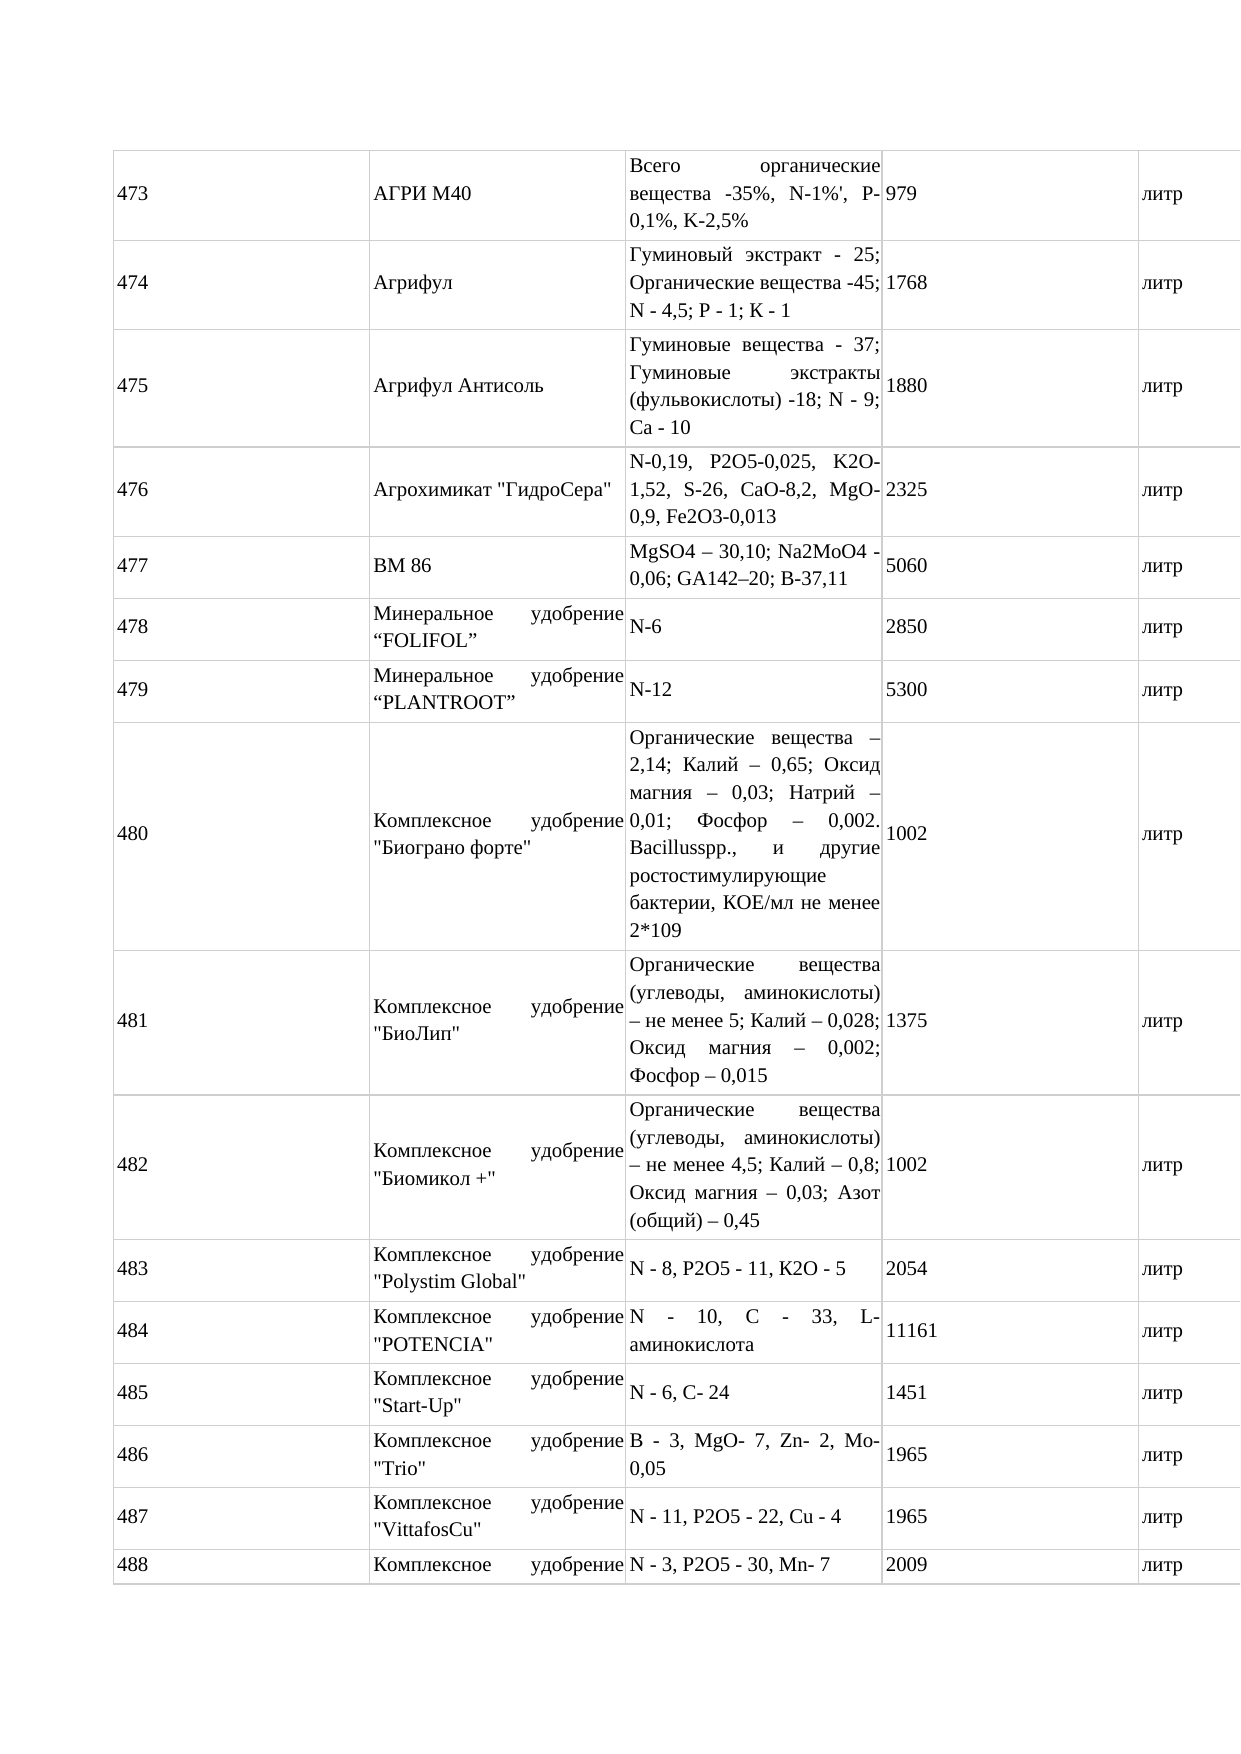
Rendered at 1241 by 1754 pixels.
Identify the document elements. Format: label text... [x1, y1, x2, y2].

table_cell MgSO4 – 30,10; Na2MoO4 -0,06; GA142–20; B-37,11 [626, 537, 881, 598]
table_cell Комплексное удобрение "Polystim Global" [370, 1240, 625, 1301]
table_cell Гуминовый экстракт - 25; Органические вещества -45; N - 4,5; Р - 1; К - 1 [626, 241, 881, 329]
table_cell литр [1139, 1488, 1240, 1549]
table_cell N - 11, P2O5 - 22, Cu - 4 [626, 1488, 881, 1549]
table_cell 2054 [883, 1240, 1138, 1301]
table_cell Комплексное удобрение "Биомикол +" [370, 1096, 625, 1239]
table_cell литр [1139, 951, 1240, 1094]
table_cell АГРИ М40 [370, 151, 625, 239]
table_cell 481 [114, 951, 369, 1094]
table_cell 478 [114, 599, 369, 660]
table_cell 1880 [883, 330, 1138, 446]
table_cell 479 [114, 661, 369, 722]
table_cell Комплексное удобрение "VittafosCu" [370, 1488, 625, 1549]
table_cell литр [1139, 1364, 1240, 1425]
table_cell Комплексное удобрение "POTENCIA" [370, 1302, 625, 1363]
table_cell 483 [114, 1240, 369, 1301]
table_cell 979 [883, 151, 1138, 239]
table_cell N - 6, C- 24 [626, 1364, 881, 1425]
table_cell 1002 [883, 1096, 1138, 1239]
table_cell литр [1139, 1096, 1240, 1239]
table_cell литр [1139, 537, 1240, 598]
table_cell 2850 [883, 599, 1138, 660]
table_cell литр [1139, 1426, 1240, 1487]
table_cell Всего органические вещества -35%, N-1%', P-0,1%, K-2,5% [626, 151, 881, 239]
table_cell Минеральное удобрение “FOLIFOL” [370, 599, 625, 660]
table_cell Гуминовые вещества - 37; Гуминовые экстракты (фульвокислоты) -18; N - 9; Ca - 10 [626, 330, 881, 446]
table_cell N - 8, P2O5 - 11, К2О - 5 [626, 1240, 881, 1301]
table_cell B - 3, MgO- 7, Zn- 2, Mo-0,05 [626, 1426, 881, 1487]
table_cell литр [1139, 599, 1240, 660]
table_cell 476 [114, 448, 369, 536]
table_cell 2325 [883, 448, 1138, 536]
table_cell литр [1139, 241, 1240, 329]
table_cell 486 [114, 1426, 369, 1487]
table_cell 1965 [883, 1426, 1138, 1487]
table_cell N - 10, C - 33, L-аминокислота [626, 1302, 881, 1363]
table_cell литр [1139, 661, 1240, 722]
table_cell 480 [114, 723, 369, 949]
table_cell 487 [114, 1488, 369, 1549]
table_cell 1768 [883, 241, 1138, 329]
table_cell Агрифул [370, 241, 625, 329]
table_cell 485 [114, 1364, 369, 1425]
table_cell 475 [114, 330, 369, 446]
table_cell Агрохимикат "ГидроСера" [370, 448, 625, 536]
table_cell литр [1139, 151, 1240, 239]
table_cell 2009 [883, 1550, 1138, 1583]
table_cell Органические вещества – 2,14; Калий – 0,65; Оксид магния – 0,03; Натрий – 0,01; Фосфор – 0,002. Bacillusspp., и другие ростостимулирующие бактерии, КОЕ/мл не менее 2*109 [626, 723, 881, 949]
table_cell литр [1139, 330, 1240, 446]
table_cell Минеральное удобрение “PLANTROOT” [370, 661, 625, 722]
table_cell Органические вещества (углеводы, аминокислоты) – не менее 4,5; Калий – 0,8; Оксид магния – 0,03; Азот (общий) – 0,45 [626, 1096, 881, 1239]
table_cell Комплексное удобрение "БиоЛип" [370, 951, 625, 1094]
table_cell 5300 [883, 661, 1138, 722]
table_cell 482 [114, 1096, 369, 1239]
table_cell 484 [114, 1302, 369, 1363]
table_cell 1451 [883, 1364, 1138, 1425]
table_cell Комплексное удобрение "Start-Up" [370, 1364, 625, 1425]
table_cell 1002 [883, 723, 1138, 949]
table_cell 1965 [883, 1488, 1138, 1549]
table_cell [370, 1550, 625, 1583]
table_cell 488 [114, 1550, 369, 1583]
table_cell 477 [114, 537, 369, 598]
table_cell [626, 1550, 881, 1583]
table_cell 1375 [883, 951, 1138, 1094]
table_cell N-12 [626, 661, 881, 722]
table_cell 473 [114, 151, 369, 239]
table_cell литр [1139, 1550, 1240, 1583]
table_cell N-0,19, P2O5-0,025, K2O-1,52, S-26, CaO-8,2, MgO-0,9, Fe2O3-0,013 [626, 448, 881, 536]
table_cell литр [1139, 1240, 1240, 1301]
table_cell литр [1139, 723, 1240, 949]
table_cell BM 86 [370, 537, 625, 598]
table_cell Органические вещества (углеводы, аминокислоты) – не менее 5; Калий – 0,028; Оксид магния – 0,002; Фосфор – 0,015 [626, 951, 881, 1094]
table_cell Комплексное удобрение "Биограно форте" [370, 723, 625, 949]
table_cell 474 [114, 241, 369, 329]
table_cell 11161 [883, 1302, 1138, 1363]
table_cell литр [1139, 1302, 1240, 1363]
table_cell литр [1139, 448, 1240, 536]
table_cell N-6 [626, 599, 881, 660]
table_cell Агрифул Антисоль [370, 330, 625, 446]
table_cell Комплексное удобрение "Trio" [370, 1426, 625, 1487]
table_cell 5060 [883, 537, 1138, 598]
